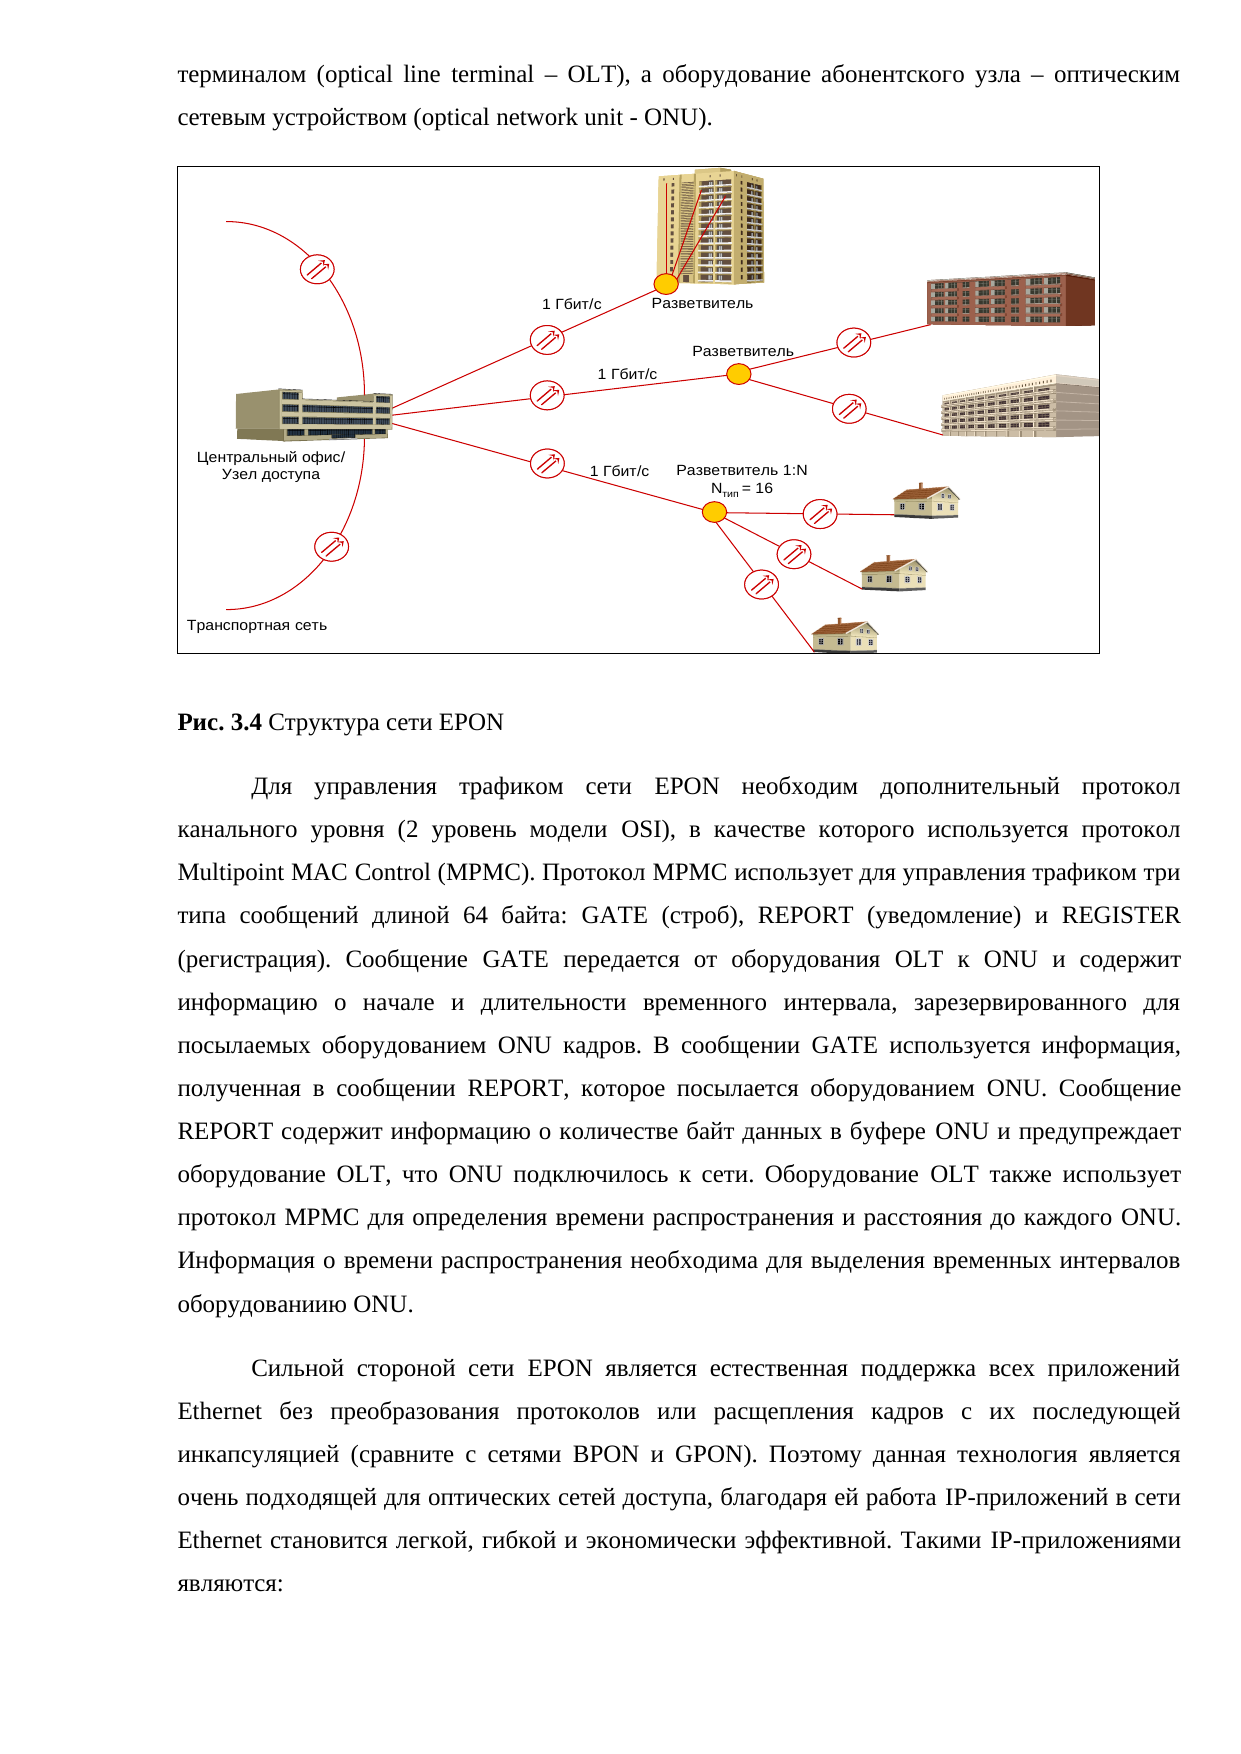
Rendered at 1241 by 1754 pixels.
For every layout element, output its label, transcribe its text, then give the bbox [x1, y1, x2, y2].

text Рис. 3.4 Структура сети EPON [177, 707, 1181, 736]
text Для управления трафиком сети EPON необходим дополнительный протокол канального уровня (2 уровень модели OSI), в качестве которого используется протокол Multipoint MAC Control (MPMC). Протокол MPMC использует для управления трафиком три типа сообщений длиной 64 байта: GATE (строб), REPORT (уведомление) и REGISTER (регистрация). Сообщение GATE передается от оборудования OLT к ONU и содержит информацию о начале и длительности временного интервала, зарезервированного для посылаемых оборудованием ONU кадров. В сообщении GATE используется информация, полученная в сообщении REPORT, которое посылается оборудованием ONU. Сообщение REPORT содержит информацию о количестве байт данных в буфере ONU и предупреждает оборудование OLT, что ONU подключилось к сети. Оборудование OLT также использует протокол MPMC для определения времени распространения и расстояния до каждого ONU. Информация о времени распространения необходима для выделения временных интервалов оборудованиию ONU. [177, 771, 1181, 1317]
text Сильной стороной сети EPON является естественная поддержка всех приложений Ethernet без преобразования протоколов или расщепления кадров с их последующей инкапсуляцией (сравните с сетями BPON и GPON). Поэтому данная технология является очень подходящей для оптических сетей доступа, благодаря ей работа IP-приложений в сети Ethernet становится легкой, гибкой и экономически эффективной. Такими IP-приложениями являются: [177, 1353, 1181, 1597]
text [177, 59, 1181, 131]
